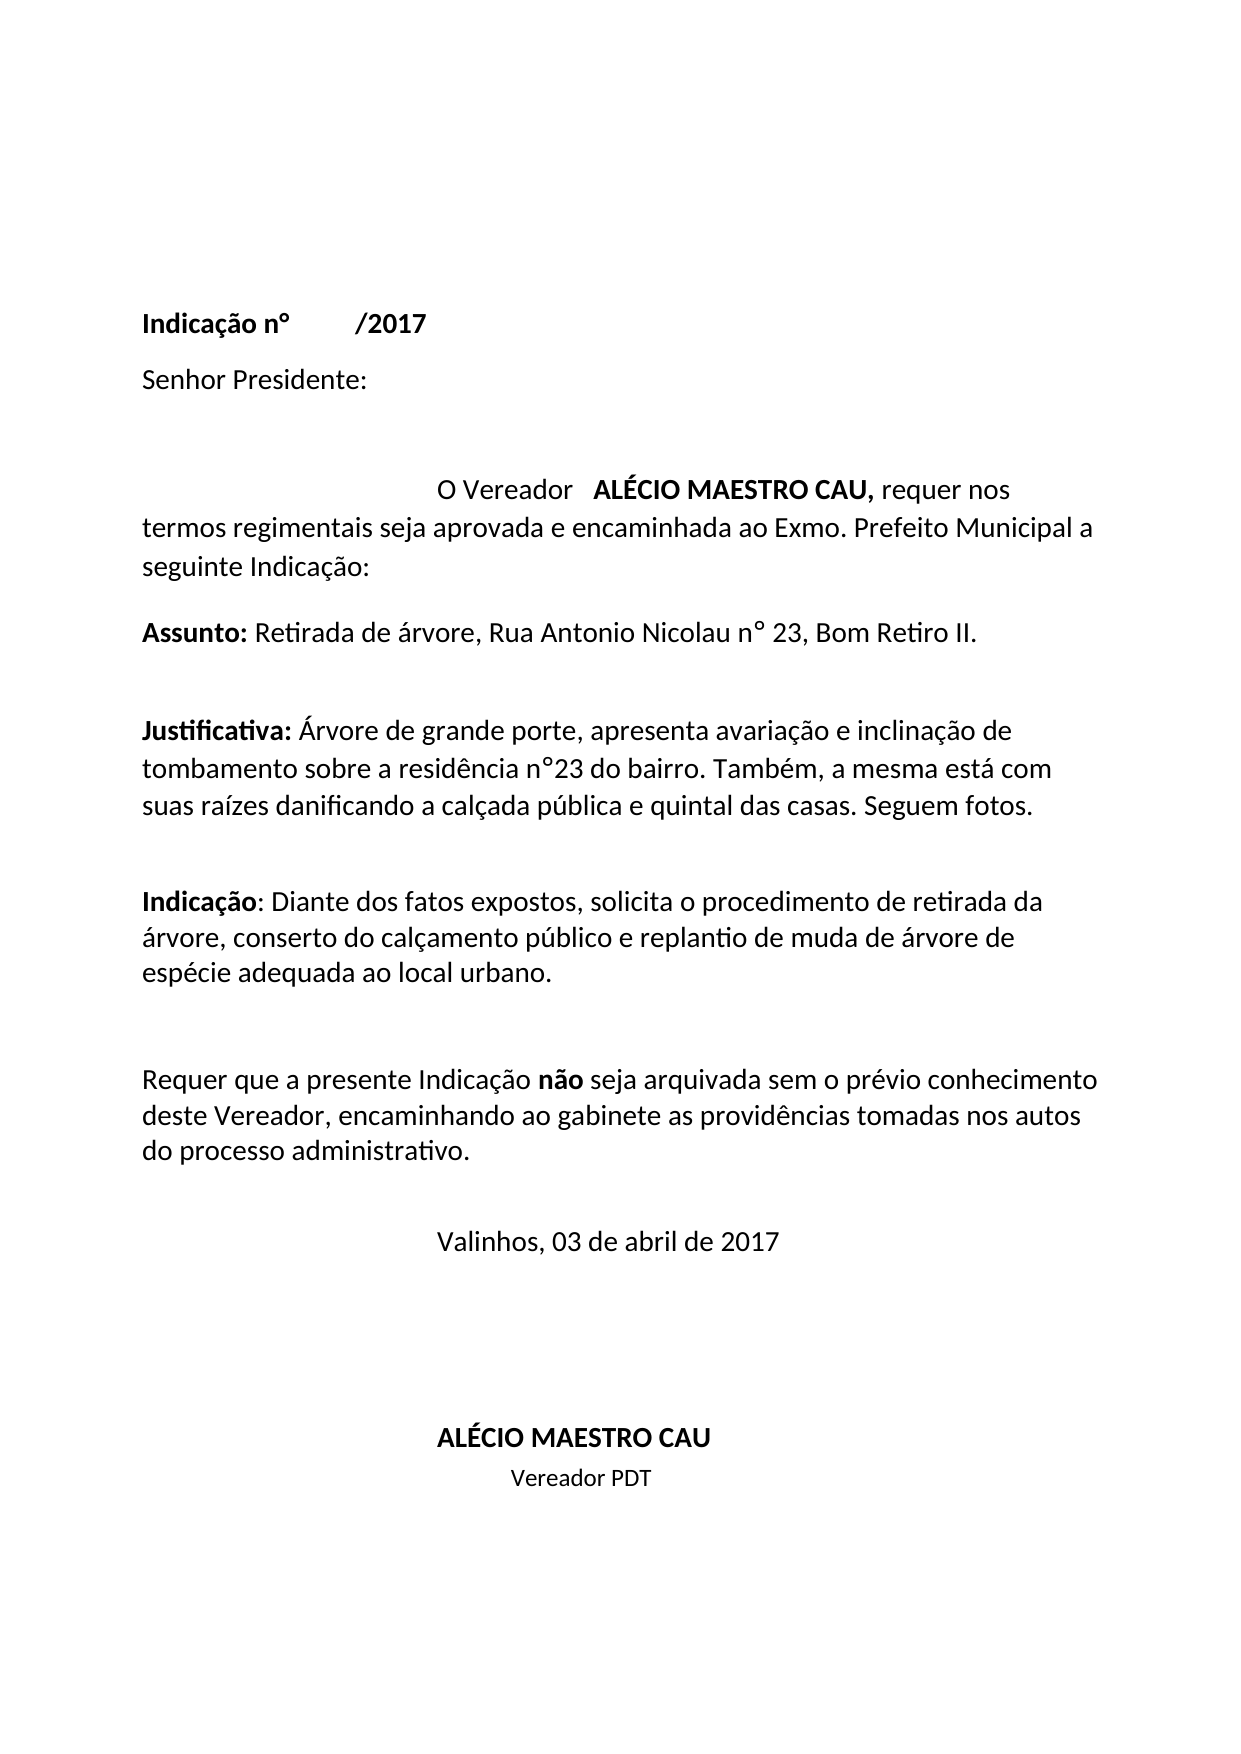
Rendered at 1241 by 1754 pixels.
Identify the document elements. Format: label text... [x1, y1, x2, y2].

text Assunto: Retirada de árvore, Rua Antonio Nicolau n° 23, Bom Retiro II. [142, 611, 1098, 651]
text Senhor Presidente: [142, 361, 1098, 396]
text Indicação: Diante dos fatos expostos, solicita o procedimento de retirada da árvore, conserto do calçamento público e replantio de muda de árvore de espécie adequada ao local urbano. Requer que a presente Indicação não seja arquivada sem o prévio conhecimento deste Vereador, encaminhando ao gabinete as providências tomadas nos autos do processo administrativo. [142, 847, 1098, 1168]
text Valinhos, 03 de abril de 2017 [142, 1185, 1098, 1297]
text O Vereador ALÉCIO MAESTRO CAU, requer nos termos regimentais seja aprovada e encaminhada ao Exmo. Prefeito Municipal a seguinte Indicação: [142, 471, 1098, 583]
text Indicação n° /2017 [142, 306, 1098, 341]
text ALÉCIO MAESTRO CAU Vereador PDT [363, 1419, 1098, 1493]
text Justificativa: Árvore de grande porte, apresenta avariação e inclinação de tombamento sobre a residência n°23 do bairro. Também, a mesma está com suas raízes danificando a calçada pública e quintal das casas. Seguem fotos. [142, 676, 1098, 822]
